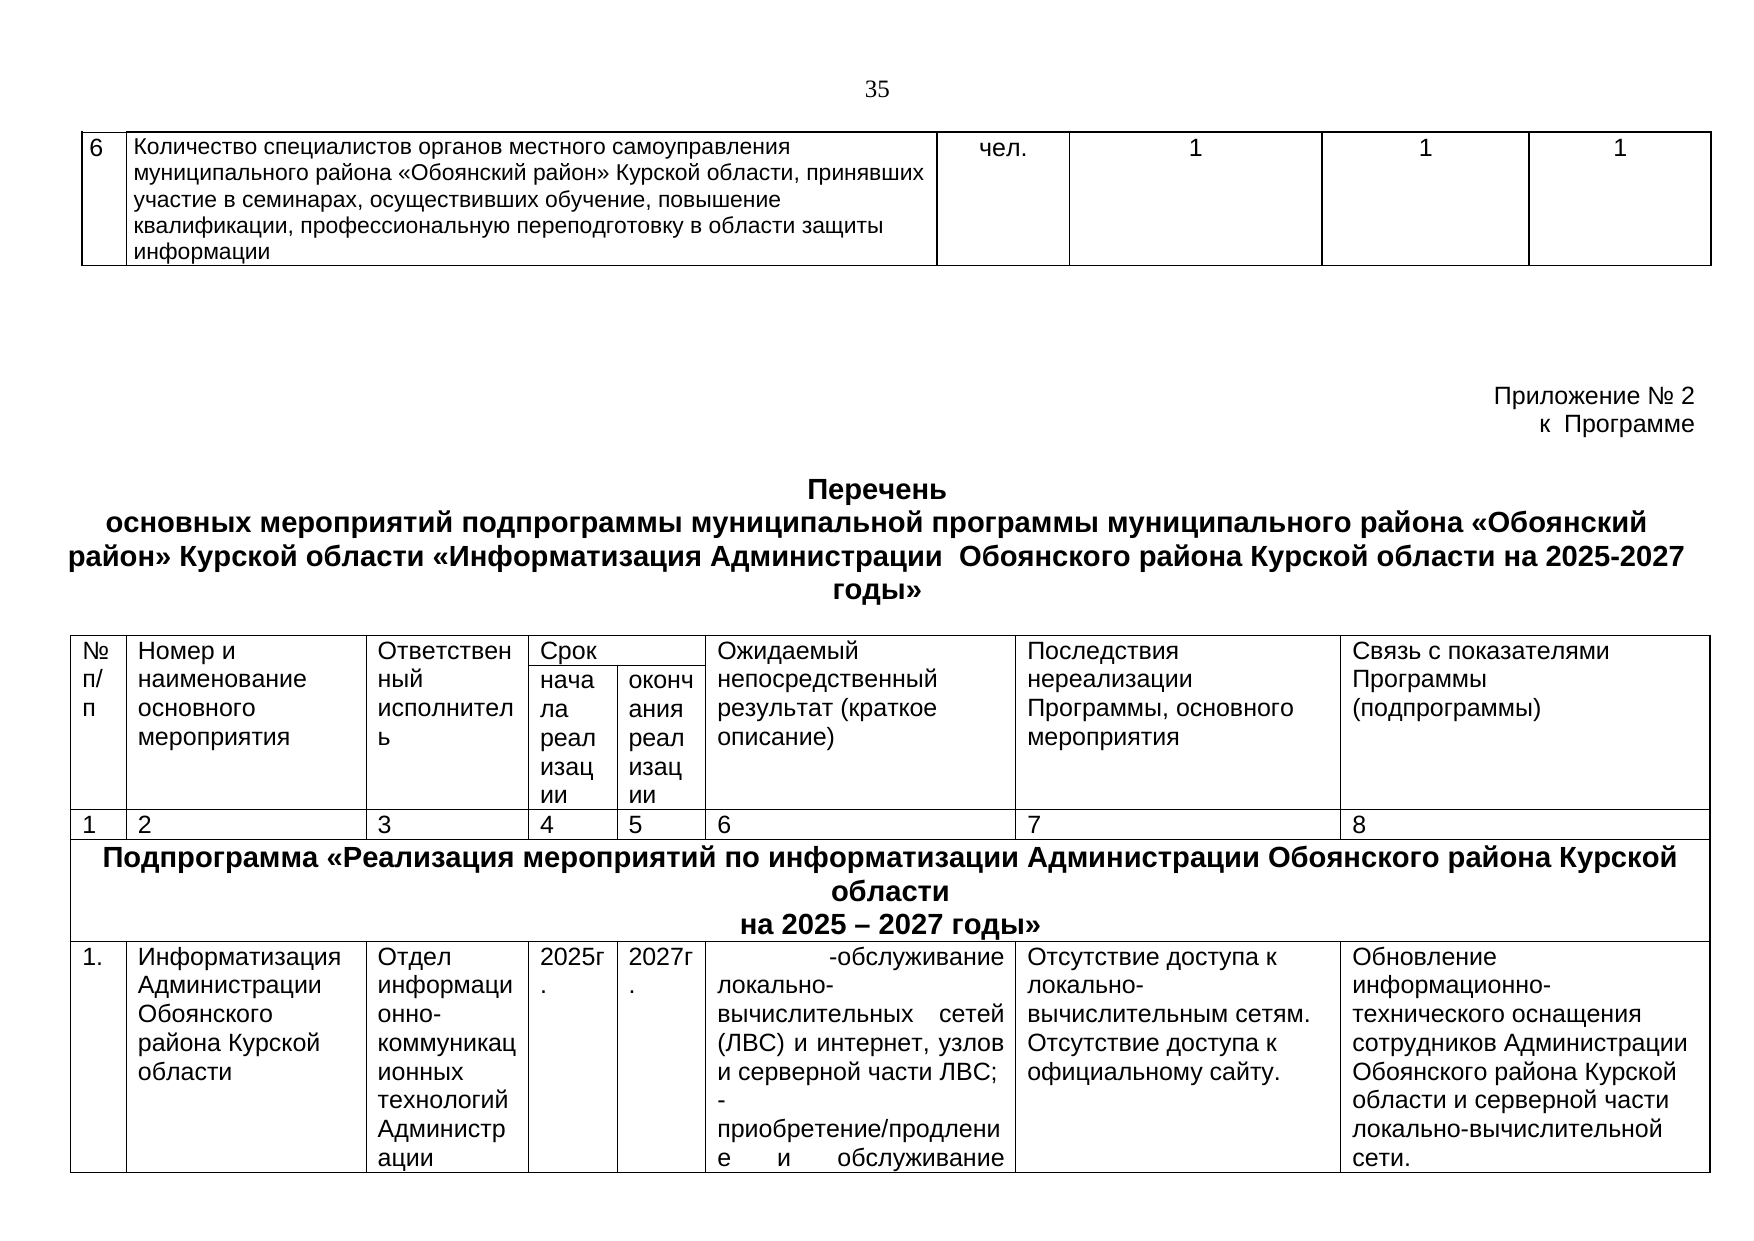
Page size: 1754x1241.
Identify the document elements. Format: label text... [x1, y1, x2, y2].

text к Программе [59, 409, 1695, 438]
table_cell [1341, 942, 1709, 1172]
table_header Последствия нереализации Программы, основного мероприятия [1016, 636, 1340, 809]
table_cell 2025г. [529, 942, 617, 1172]
table_header Ожидаемый непосредственный результат (краткое описание) [706, 636, 1015, 809]
table_cell чел. [938, 133, 1069, 265]
text Перечень [59, 472, 1695, 505]
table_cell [367, 942, 528, 1172]
table_cell 1 [1070, 133, 1321, 265]
table_cell 1 [1323, 133, 1528, 265]
table_header Срок [529, 636, 705, 664]
table_cell 5 [618, 810, 705, 839]
text основных мероприятий подпрограммы муниципальной программы муниципального района «Обоянский район» Курской области «Информатизация Администрации Обоянского района Курской области на 2025-2027 годы» [59, 505, 1695, 606]
table_header Связь с показателями Программы (подпрограммы) [1341, 636, 1709, 809]
text Приложение № 2 [59, 381, 1695, 409]
table_header Ответственный исполнитель [367, 636, 528, 809]
table_cell 2027г. [618, 942, 705, 1172]
table_cell окончания реализации [618, 666, 705, 809]
table_header Номер и наименование основного мероприятия [127, 636, 366, 809]
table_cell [127, 942, 366, 1172]
table_cell Количество специалистов органов местного самоуправления муниципального района «Обоянский район» Курской области, принявших участие в семинарах, осуществивших обучение, повышение квалификации, профессиональную переподготовку в области защиты информации [127, 133, 936, 265]
table_cell начала реализации [529, 666, 617, 809]
table_cell 7 [1016, 810, 1340, 839]
table_cell 2 [127, 810, 366, 839]
table_cell 8 [1341, 810, 1709, 839]
table_cell 4 [529, 810, 617, 839]
table_cell 6 [83, 133, 126, 265]
table_cell 1 [1530, 133, 1710, 265]
table_cell 3 [367, 810, 528, 839]
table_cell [1016, 942, 1340, 1172]
table_cell Подпрограмма «Реализация мероприятий по информатизации Администрации Обоянского района Курской области на 2025 – 2027 годы» [71, 840, 1709, 941]
table_cell 1 [71, 810, 126, 839]
table_cell 1. [71, 942, 126, 1172]
table_header № п/п [71, 636, 126, 809]
table_cell 6 [706, 810, 1015, 839]
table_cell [706, 942, 1015, 1172]
